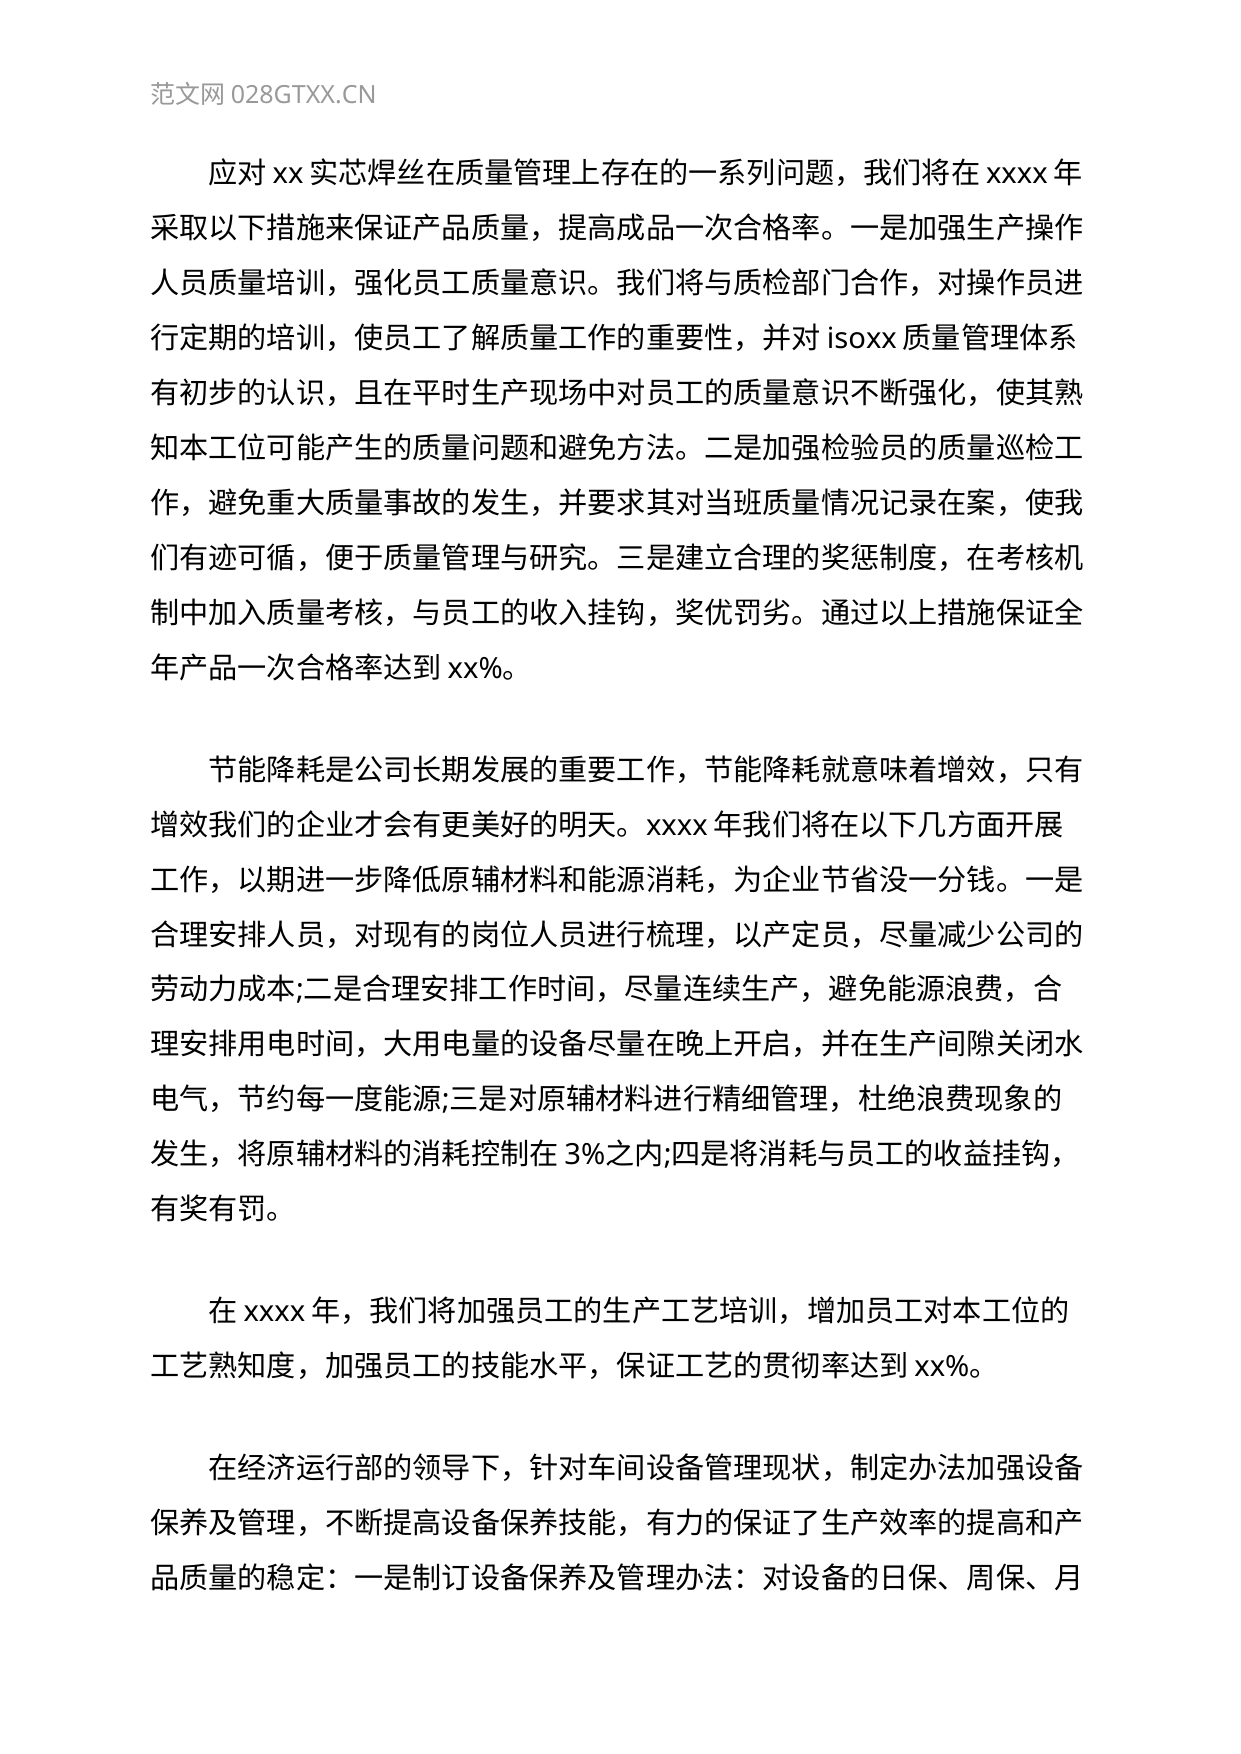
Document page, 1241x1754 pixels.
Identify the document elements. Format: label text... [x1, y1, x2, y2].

text 在xxxx年，我们将加强员工的生产工艺培训，增加员工对本工位的工艺熟知度，加强员工的技能水平，保证工艺的贯彻率达到xx%。 [150, 1288, 1090, 1385]
text 节能降耗是公司长期发展的重要工作，节能降耗就意味着增效，只有增效我们的企业才会有更美好的明天。xxxx年我们将在以下几方面开展工作，以期进一步降低原辅材料和能源消耗，为企业节省没一分钱。一是合理安排人员，对现有的岗位人员进行梳理，以产定员，尽量减少公司的劳动力成本;二是合理安排工作时间，尽量连续生产，避免能源浪费，合理安排用电时间，大用电量的设备尽量在晚上开启，并在生产间隙关闭水电气，节约每一度能源;三是对原辅材料进行精细管理，杜绝浪费现象的发生，将原辅材料的消耗控制在3%之内;四是将消耗与员工的收益挂钩，有奖有罚。 [150, 746, 1090, 1228]
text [150, 1444, 1090, 1597]
text 应对xx实芯焊丝在质量管理上存在的一系列问题，我们将在xxxx年采取以下措施来保证产品质量，提高成品一次合格率。一是加强生产操作人员质量培训，强化员工质量意识。我们将与质检部门合作，对操作员进行定期的培训，使员工了解质量工作的重要性，并对isoxx质量管理体系有初步的认识，且在平时生产现场中对员工的质量意识不断强化，使其熟知本工位可能产生的质量问题和避免方法。二是加强检验员的质量巡检工作，避免重大质量事故的发生，并要求其对当班质量情况记录在案，使我们有迹可循，便于质量管理与研究。三是建立合理的奖惩制度，在考核机制中加入质量考核，与员工的收入挂钩，奖优罚劣。通过以上措施保证全年产品一次合格率达到xx%。 [150, 150, 1090, 687]
